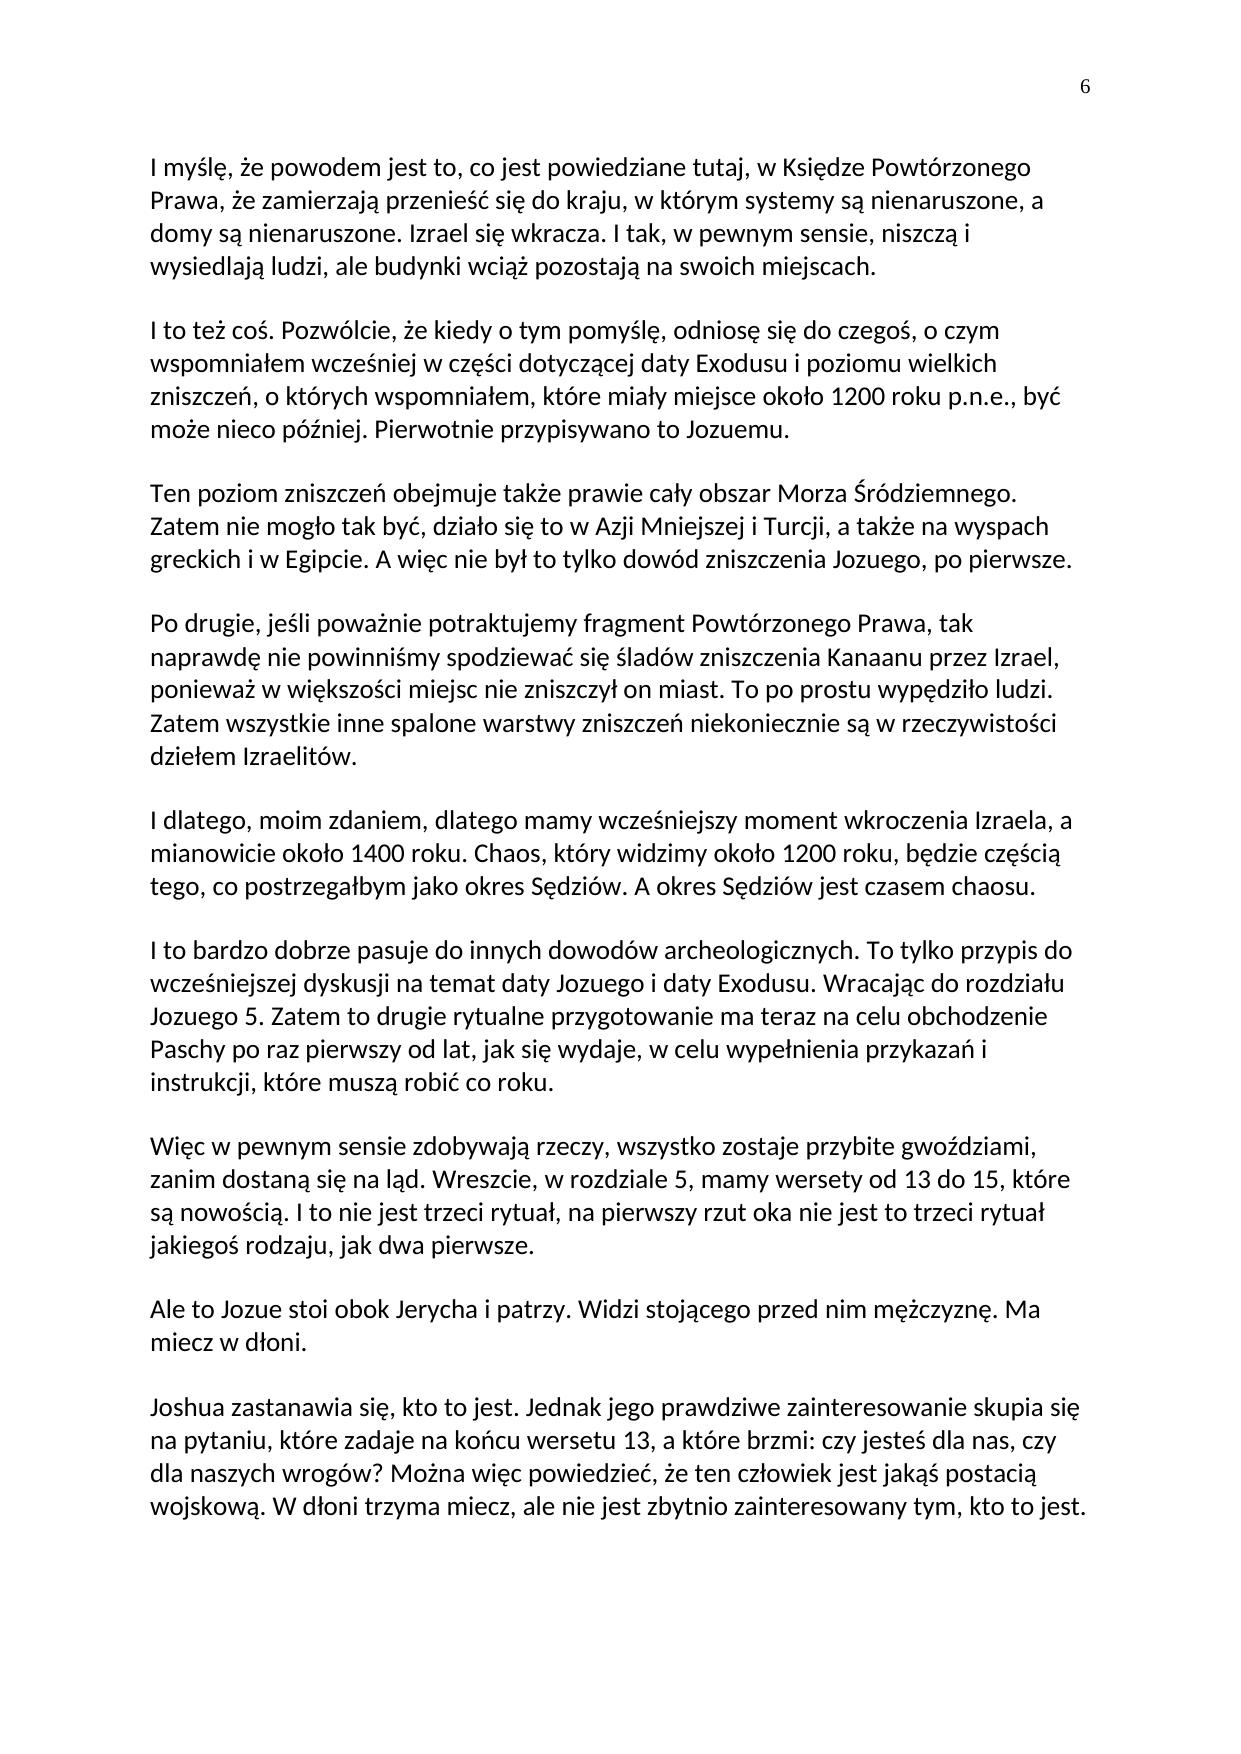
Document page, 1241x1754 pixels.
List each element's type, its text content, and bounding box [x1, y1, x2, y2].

text Joshua zastanawia się, kto to jest. Jednak jego prawdziwe zainteresowanie skupia się na pytaniu, które zadaje na końcu wersetu 13, a które brzmi: czy jesteś dla nas, czy dla naszych wrogów? Można więc powiedzieć, że ten człowiek jest jakąś postacią wojskową. W dłoni trzyma miecz, ale nie jest zbytnio zainteresowany tym, kto to jest. [150, 1390, 1090, 1522]
text I to też coś. Pozwólcie, że kiedy o tym pomyślę, odniosę się do czegoś, o czym wspomniałem wcześniej w części dotyczącej daty Exodusu i poziomu wielkich zniszczeń, o których wspomniałem, które miały miejsce około 1200 roku p.n.e., być może nieco później. Pierwotnie przypisywano to Jozuemu. [150, 313, 1090, 445]
text Ale to Jozue stoi obok Jerycha i patrzy. Widzi stojącego przed nim mężczyznę. Ma miecz w dłoni. [150, 1293, 1090, 1359]
text I to bardzo dobrze pasuje do innych dowodów archeologicznych. To tylko przypis do wcześniejszej dyskusji na temat daty Jozuego i daty Exodusu. Wracając do rozdziału Jozuego 5. Zatem to drugie rytualne przygotowanie ma teraz na celu obchodzenie Paschy po raz pierwszy od lat, jak się wydaje, w celu wypełnienia przykazań i instrukcji, które muszą robić co roku. [150, 933, 1090, 1098]
text I myślę, że powodem jest to, co jest powiedziane tutaj, w Księdze Powtórzonego Prawa, że zamierzają przenieść się do kraju, w którym systemy są nienaruszone, a domy są nienaruszone. Izrael się wkracza. I tak, w pewnym sensie, niszczą i wysiedlają ludzi, ale budynki wciąż pozostają na swoich miejscach. [150, 150, 1090, 282]
text Ten poziom zniszczeń obejmuje także prawie cały obszar Morza Śródziemnego. Zatem nie mogło tak być, działo się to w Azji Mniejszej i Turcji, a także na wyspach greckich i w Egipcie. A więc nie był to tylko dowód zniszczenia Jozuego, po pierwsze. [150, 476, 1090, 576]
text Więc w pewnym sensie zdobywają rzeczy, wszystko zostaje przybite gwoździami, zanim dostaną się na ląd. Wreszcie, w rozdziale 5, mamy wersety od 13 do 15, które są nowością. I to nie jest trzeci rytuał, na pierwszy rzut oka nie jest to trzeci rytuał jakiegoś rodzaju, jak dwa pierwsze. [150, 1129, 1090, 1261]
text Po drugie, jeśli poważnie potraktujemy fragment Powtórzonego Prawa, tak naprawdę nie powinniśmy spodziewać się śladów zniszczenia Kanaanu przez Izrael, ponieważ w większości miejsc nie zniszczył on miast. To po prostu wypędziło ludzi. Zatem wszystkie inne spalone warstwy zniszczeń niekoniecznie są w rzeczywistości dziełem Izraelitów. [150, 607, 1090, 772]
text I dlatego, moim zdaniem, dlatego mamy wcześniejszy moment wkroczenia Izraela, a mianowicie około 1400 roku. Chaos, który widzimy około 1200 roku, będzie częścią tego, co postrzegałbym jako okres Sędziów. A okres Sędziów jest czasem chaosu. [150, 803, 1090, 902]
